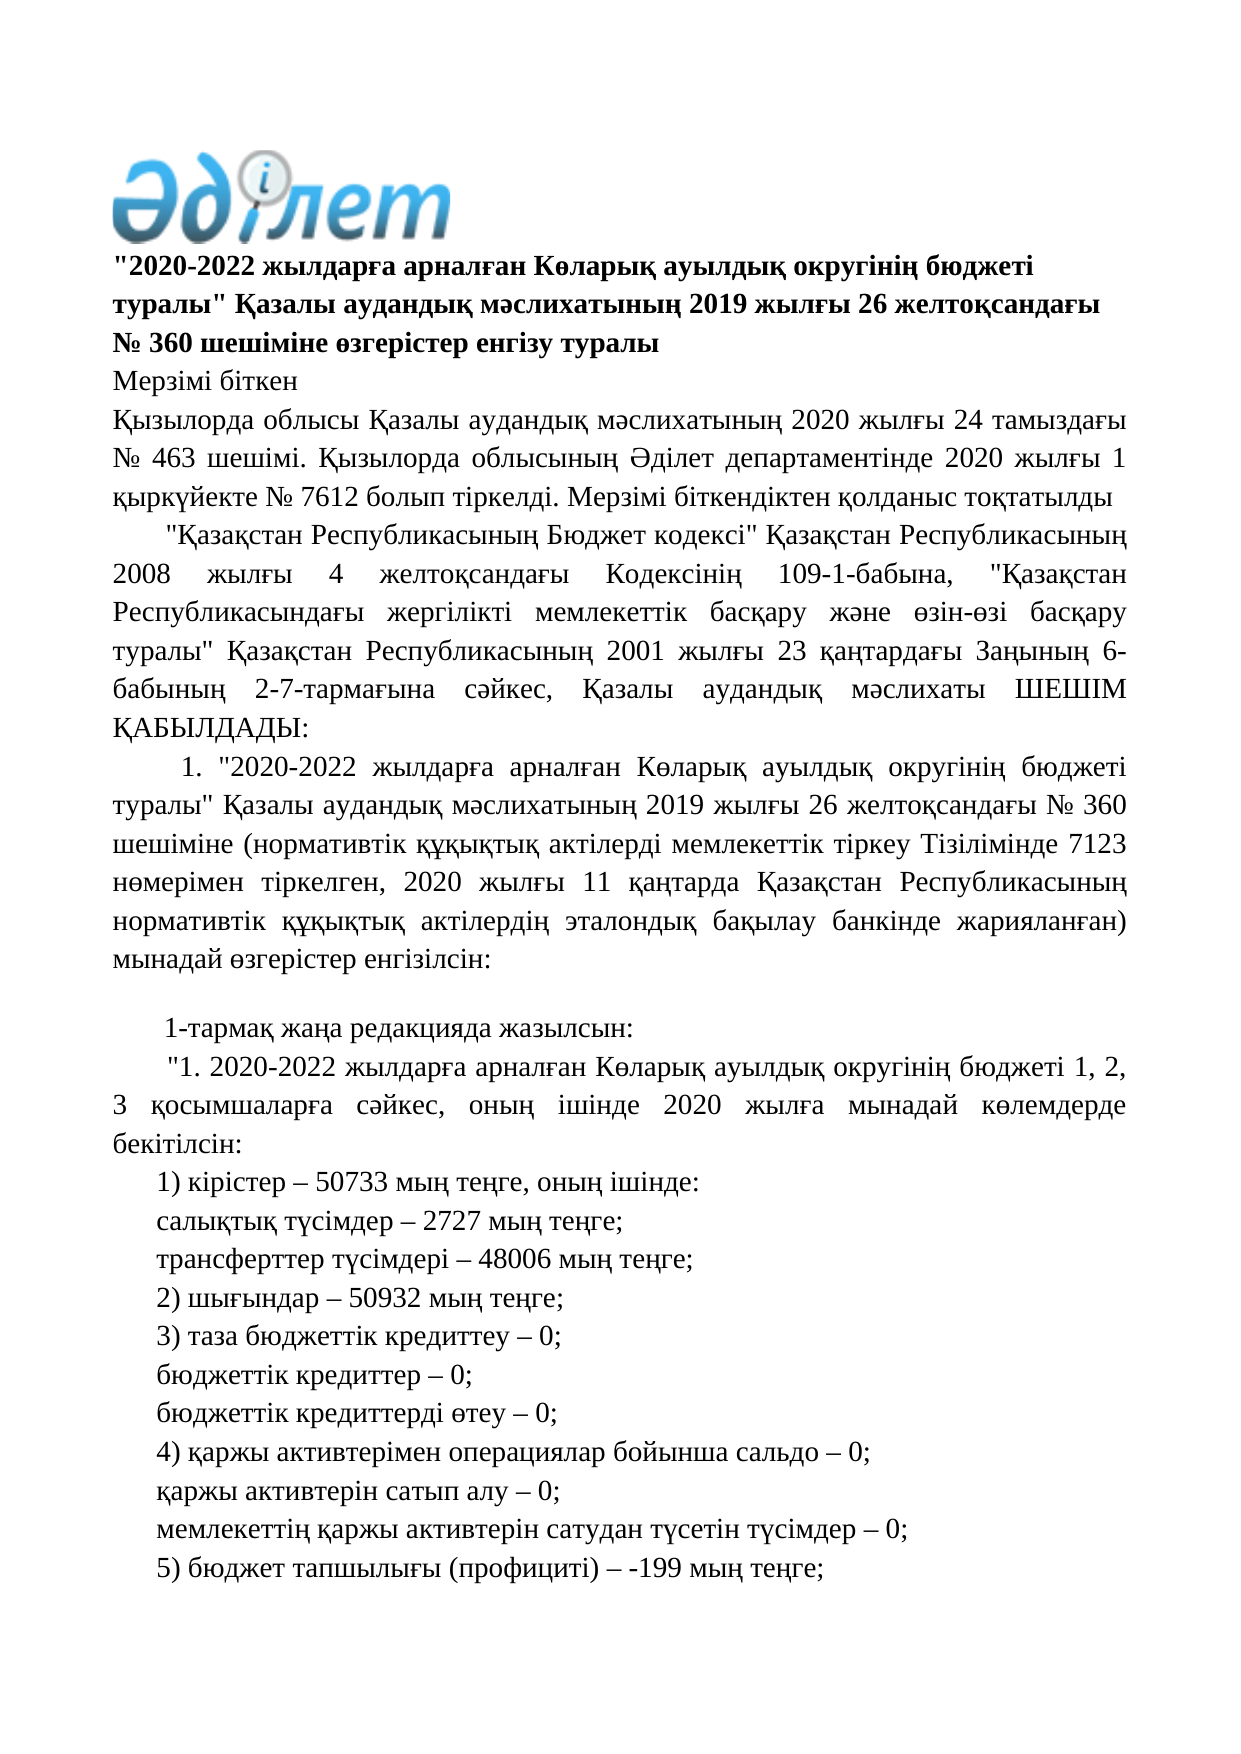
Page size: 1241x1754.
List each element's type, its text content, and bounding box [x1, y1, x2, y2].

text 1-тармақ жаңа редакцияда жазылсын: [112, 1010, 1128, 1044]
text 1) кірістер – 50733 мың теңге, оның ішінде: [112, 1164, 1128, 1198]
text Қызылорда облысы Қазалы аудандық мәслихатының 2020 жылғы 24 тамыздағы № 463 шешімі. Қызылорда облысының Әділет департаментінде 2020 жылғы 1 қыркүйекте № 7612 болып тіркелді. Мерзімі біткендіктен қолданыс тоқтатылды [112, 402, 1128, 512]
text 5) бюджет тапшылығы (профициті) – -199 мың теңге; [112, 1550, 1128, 1583]
text 4) қаржы активтерімен операциялар бойынша сальдо – 0; [112, 1434, 1128, 1468]
text 3) таза бюджеттік кредиттеу – 0; [112, 1318, 1128, 1352]
text трансферттер түсімдері – 48006 мың теңге; [112, 1241, 1128, 1275]
text 1. "2020-2022 жылдарға арналған Көларық ауылдық округінің бюджеті туралы" Қазалы аудандық мәслихатының 2019 жылғы 26 желтоқсандағы № 360 шешіміне (нормативтік құқықтық актілерді мемлекеттік тіркеу Тізілімінде 7123 нөмерімен тіркелген, 2020 жылғы 11 қаңтарда Қазақстан Республикасының нормативтік құқықтық актілердің эталондық бақылау банкінде жарияланған) мынадай өзгерістер енгізілсін: [112, 749, 1128, 975]
text бюджеттік кредиттерді өтеу – 0; [112, 1396, 1128, 1429]
text салықтық түсімдер – 2727 мың теңге; [112, 1203, 1128, 1236]
text мемлекеттің қаржы активтерін сатудан түсетін түсімдер – 0; [112, 1511, 1128, 1545]
text қаржы активтерін сатып алу – 0; [112, 1473, 1128, 1506]
picture [112, 150, 451, 244]
text "Қазақстан Республикасының Бюджет кодексі" Қазақстан Республикасының 2008 жылғы 4 желтоқсандағы Кодексінің 109-1-бабына, "Қазақстан Республикасындағы жергілікті мемлекеттік басқару және өзін-өзі басқару туралы" Қазақстан Республикасының 2001 жылғы 23 қаңтардағы Заңының 6-бабының 2-7-тармағына сәйкес, Қазалы аудандық мәслихаты ШЕШІМ ҚАБЫЛДАДЫ: [112, 517, 1128, 744]
text "1. 2020-2022 жылдарға арналған Көларық ауылдық округінің бюджеті 1, 2, 3 қосымшаларға сәйкес, оның ішінде 2020 жылға мынадай көлемдерде бекітілсін: [112, 1049, 1128, 1159]
text Мерзімі біткен [112, 363, 1128, 397]
text 2) шығындар – 50932 мың теңге; [112, 1280, 1128, 1313]
text "2020-2022 жылдарға арналған Көларық ауылдық округінің бюджеті туралы" Қазалы аудандық мәслихатының 2019 жылғы 26 желтоқсандағы № 360 шешіміне өзгерістер енгізу туралы [112, 248, 1128, 358]
text бюджеттік кредиттер – 0; [112, 1357, 1128, 1391]
